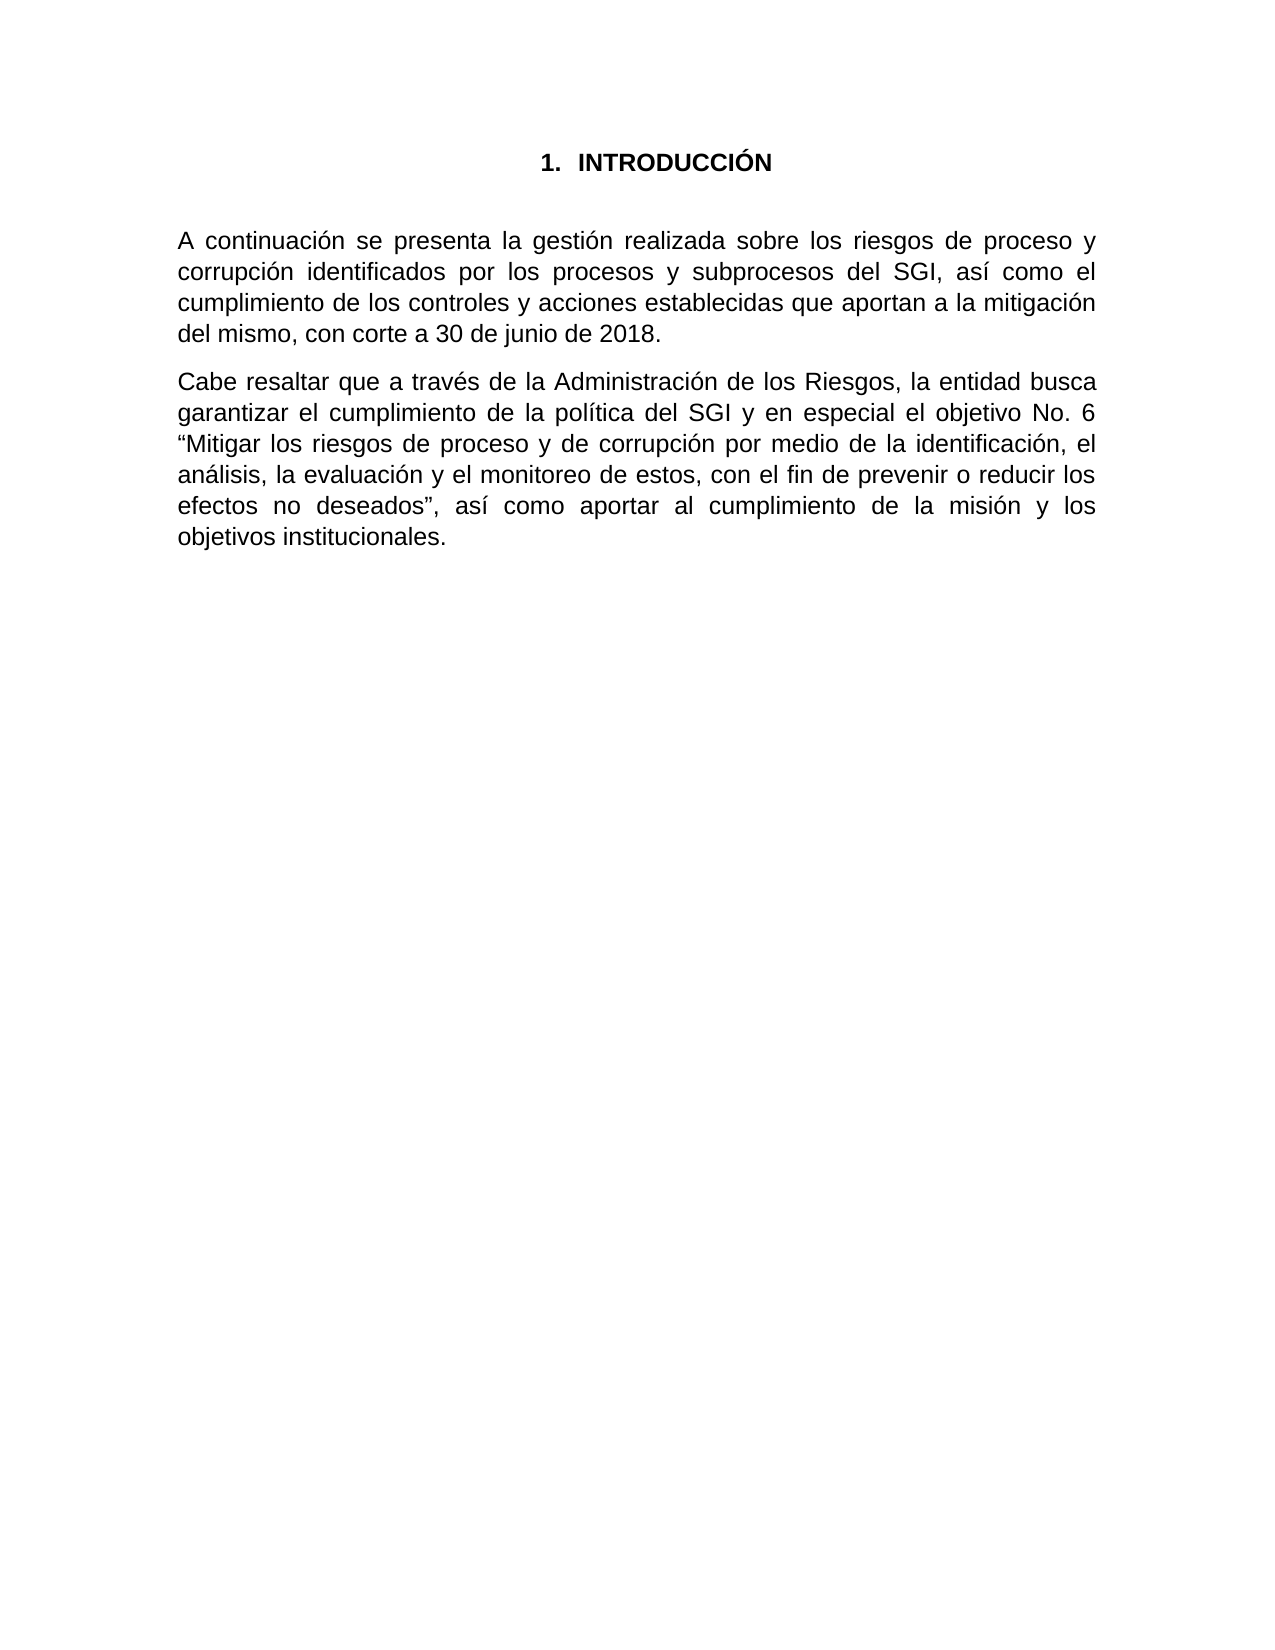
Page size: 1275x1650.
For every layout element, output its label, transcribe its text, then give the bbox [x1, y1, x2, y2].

text Cabe resaltar que a través de la Administración de los Riesgos, la entidad busca garantizar el cumplimiento de la política del SGI y en especial el objetivo No. 6 “Mitigar los riesgos de proceso y de corrupción por medio de la identificación, el análisis, la evaluación y el monitoreo de estos, con el fin de prevenir o reducir los efectos no deseados”, así como aportar al cumplimiento de la misión y los objetivos institucionales. [177, 367, 1098, 551]
subtitle INTRODUCCIÓN [215, 148, 1098, 176]
text A continuación se presenta la gestión realizada sobre los riesgos de proceso y corrupción identificados por los procesos y subprocesos del SGI, así como el cumplimiento de los controles y acciones establecidas que aportan a la mitigación del mismo, con corte a 30 de junio de 2018. [177, 226, 1098, 348]
